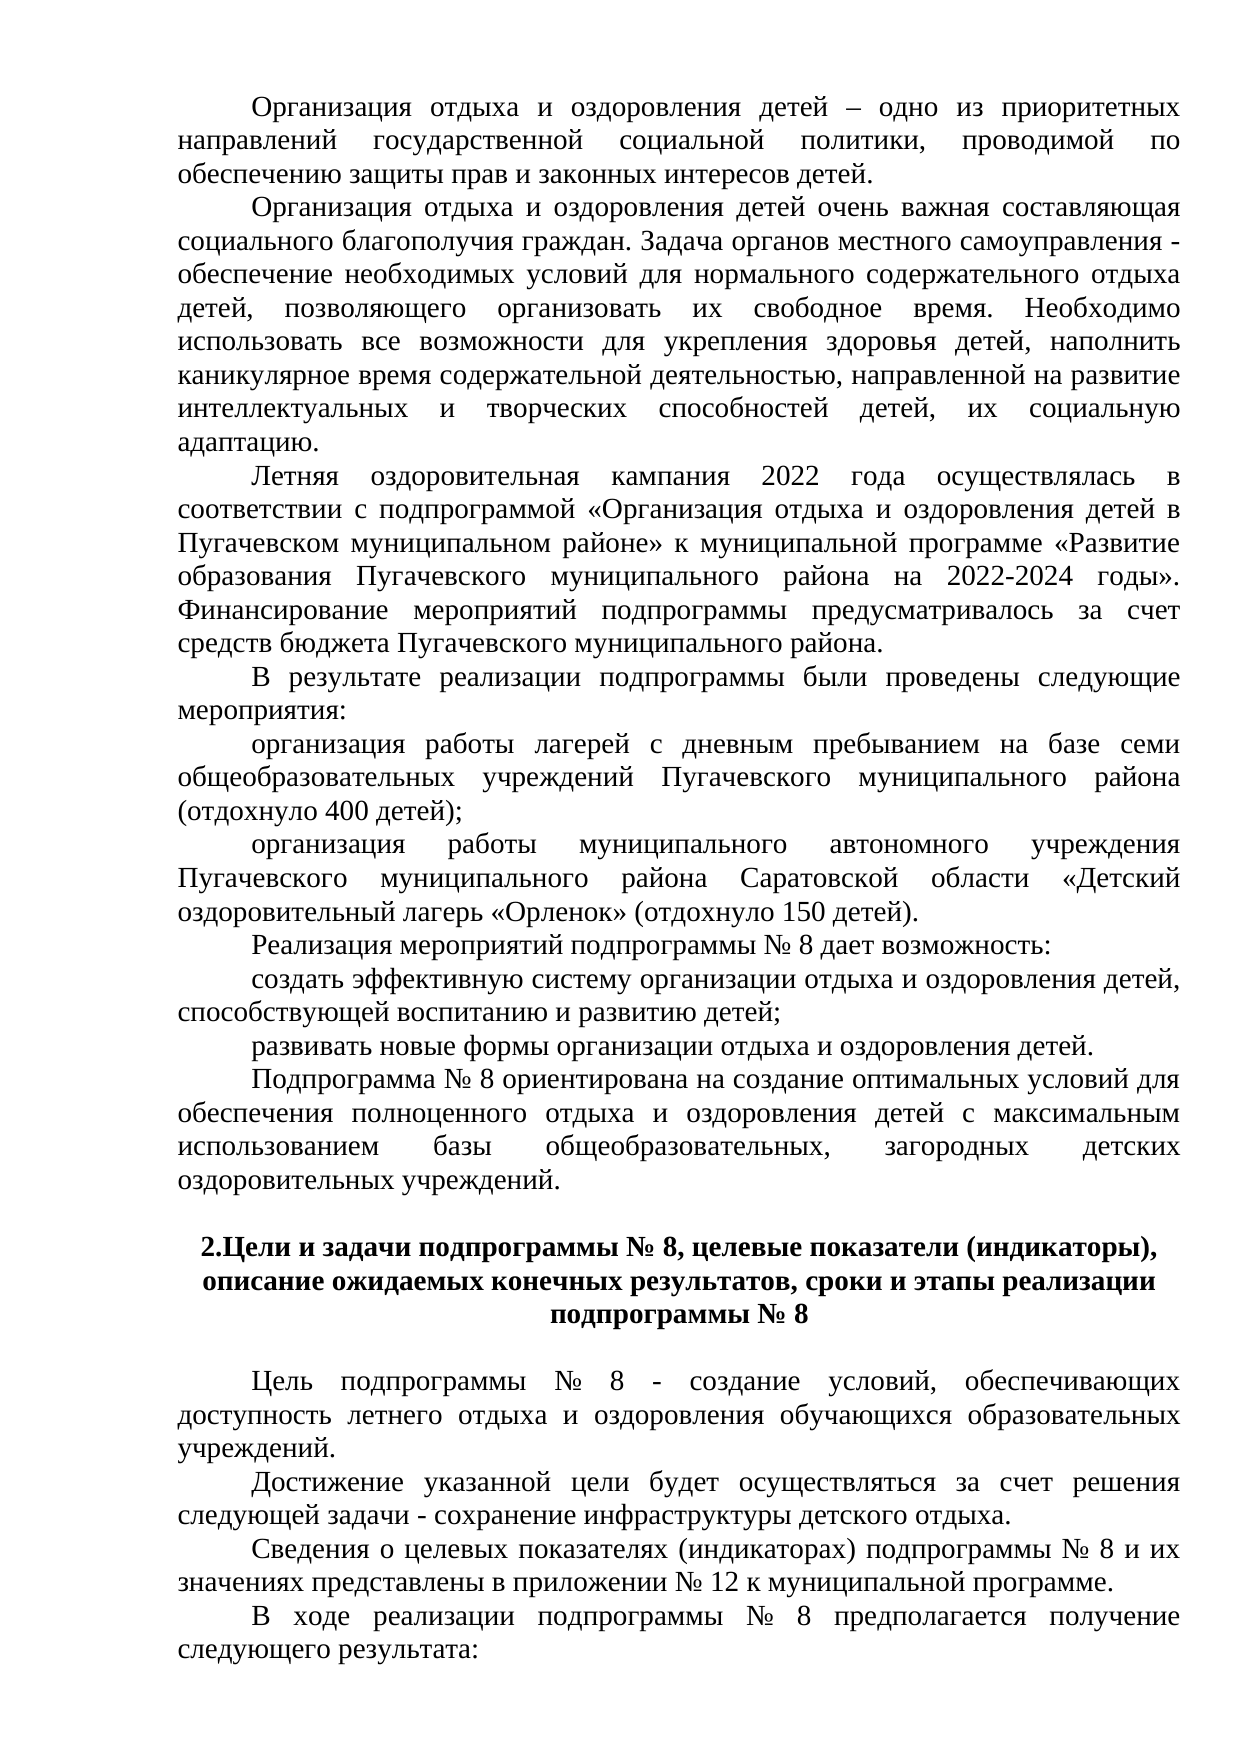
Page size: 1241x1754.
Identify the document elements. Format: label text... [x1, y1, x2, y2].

text В ходе реализации подпрограммы № 8 предполагается получение следующего результата: [177, 1598, 1181, 1665]
text Организация отдыха и оздоровления детей очень важная составляющая социального благополучия граждан. Задача органов местного самоуправления - обеспечение необходимых условий для нормального содержательного отдыха детей, позволяющего организовать их свободное время. Необходимо использовать все возможности для укрепления здоровья детей, наполнить каникулярное время содержательной деятельностью, направленной на развитие интеллектуальных и творческих способностей детей, их социальную адаптацию. [177, 189, 1181, 458]
text организация работы муниципального автономного учреждения Пугачевского муниципального района Саратовской области «Детский оздоровительный лагерь «Орленок» (отдохнуло 150 детей). [177, 827, 1181, 927]
text 2.Цели и задачи подпрограммы № 8, целевые показатели (индикаторы), описание ожидаемых конечных результатов, сроки и этапы реализации подпрограммы № 8 [177, 1229, 1181, 1330]
text Сведения о целевых показателях (индикаторах) подпрограммы № 8 и их значениях представлены в приложении № 12 к муниципальной программе. [177, 1531, 1181, 1598]
text создать эффективную систему организации отдыха и оздоровления детей, способствующей воспитанию и развитию детей; [177, 961, 1181, 1028]
text Организация отдыха и оздоровления детей – одно из приоритетных направлений государственной социальной политики, проводимой по обеспечению защиты прав и законных интересов детей. [177, 89, 1181, 189]
text Подпрограмма № 8 ориентирована на создание оптимальных условий для обеспечения полноценного отдыха и оздоровления детей с максимальным использованием базы общеобразовательных, загородных детских оздоровительных учреждений. [177, 1061, 1181, 1196]
text Летняя оздоровительная кампания 2022 года осуществлялась в соответствии с подпрограммой «Организация отдыха и оздоровления детей в Пугачевском муниципальном районе» к муниципальной программе «Развитие образования Пугачевского муниципального района на 2022-2024 годы». Финансирование мероприятий подпрограммы предусматривалось за счет средств бюджета Пугачевского муниципального района. [177, 458, 1181, 659]
text организация работы лагерей с дневным пребыванием на базе семи общеобразовательных учреждений Пугачевского муниципального района (отдохнуло 400 детей); [177, 726, 1181, 827]
text развивать новые формы организации отдыха и оздоровления детей. [177, 1028, 1181, 1061]
text В результате реализации подпрограммы были проведены следующие мероприятия: [177, 659, 1181, 726]
text Цель подпрограммы № 8 - создание условий, обеспечивающих доступность летнего отдыха и оздоровления обучающихся образовательных учреждений. [177, 1363, 1181, 1464]
text Реализация мероприятий подпрограммы № 8 дает возможность: [177, 927, 1181, 961]
text Достижение указанной цели будет осуществляться за счет решения следующей задачи - сохранение инфраструктуры детского отдыха. [177, 1464, 1181, 1531]
